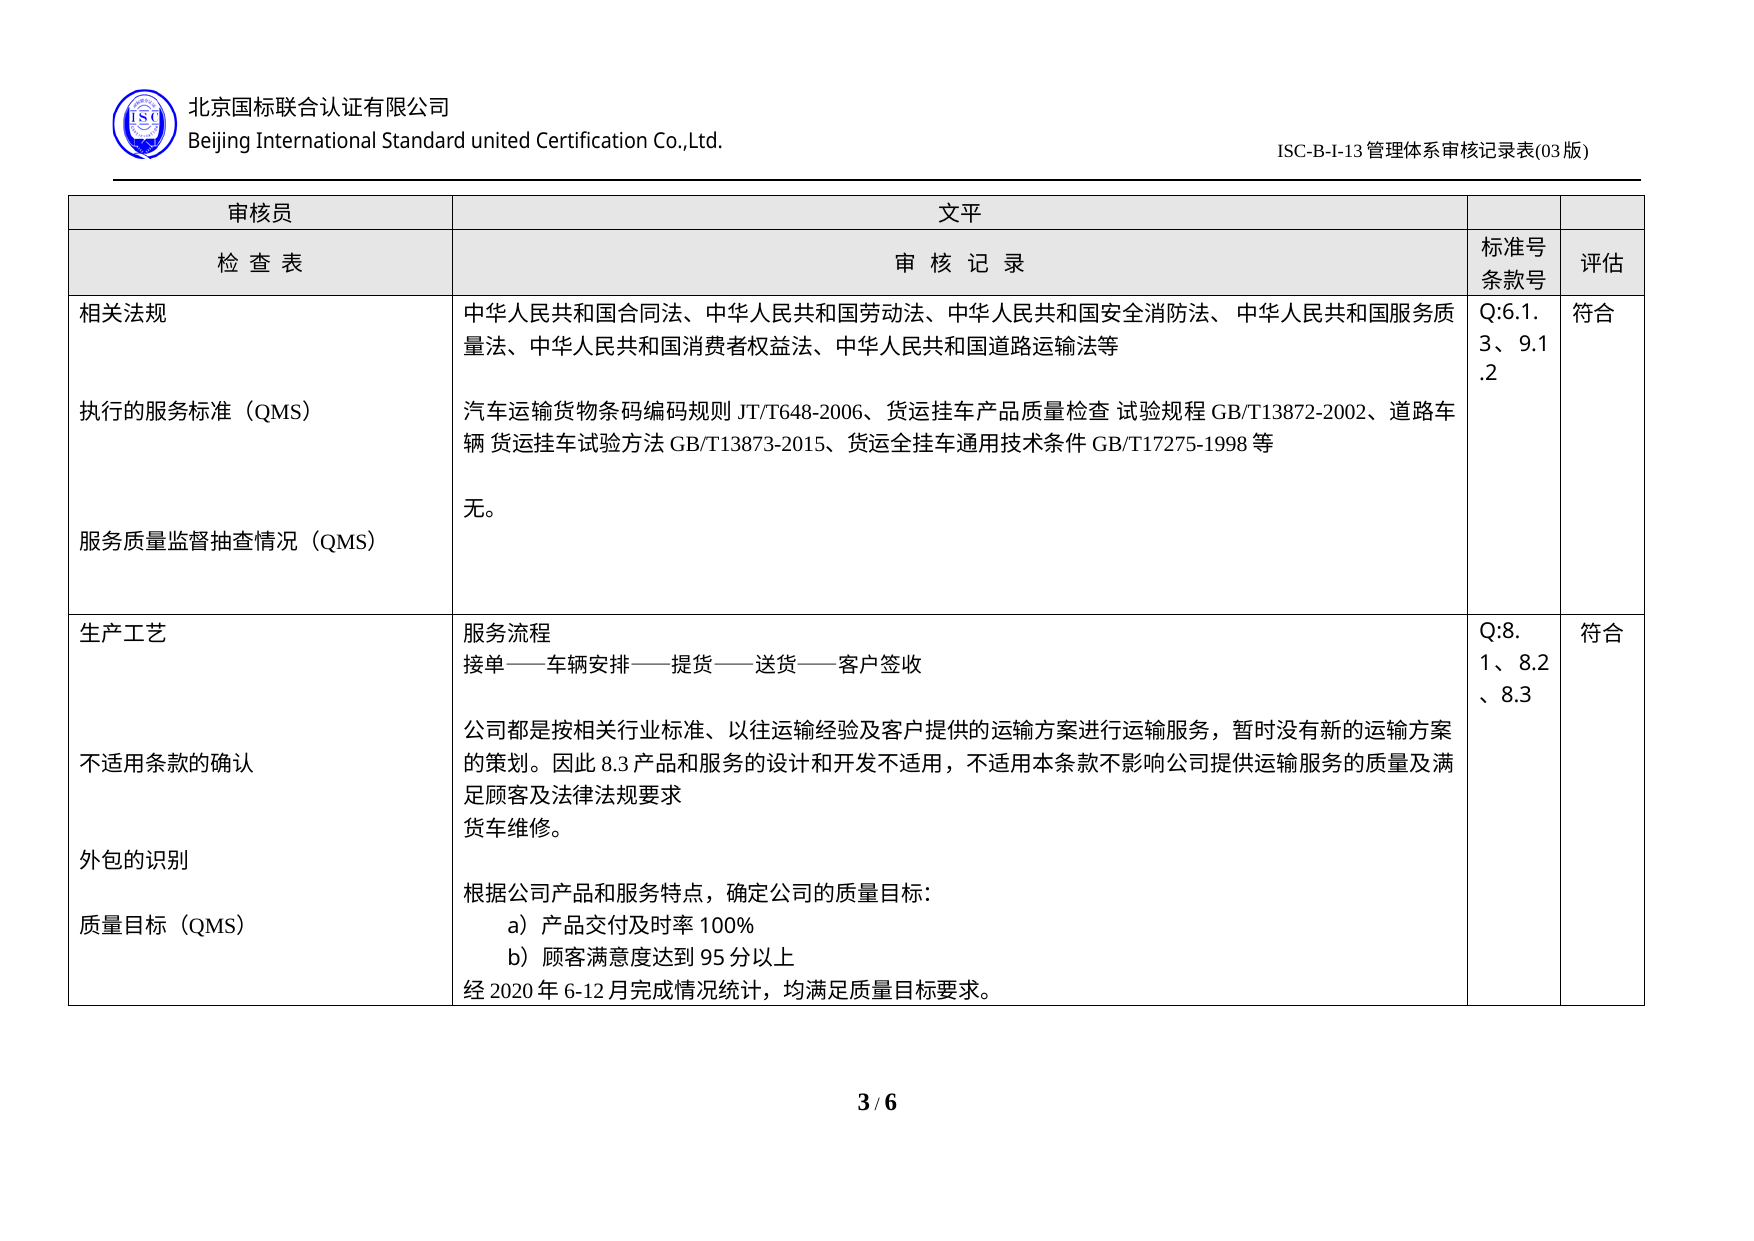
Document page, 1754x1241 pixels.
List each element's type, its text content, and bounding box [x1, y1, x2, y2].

table_cell Q:6.1.3、9.1.2 [1468, 296, 1560, 614]
table_cell 审 核 记 录 [453, 230, 1467, 295]
table_cell 符合 [1561, 615, 1644, 1005]
table_cell 检 查 表 [69, 230, 452, 295]
table_cell 符合 [1561, 296, 1644, 614]
table_cell 标准号 条款号 [1468, 230, 1560, 295]
table_header [1468, 196, 1560, 229]
table_header 文平 [453, 196, 1467, 229]
table_header 审核员 [69, 196, 452, 229]
table_cell 中华人民共和国合同法、中华人民共和国劳动法、中华人民共和国安全消防法、中华人民共和国服务质量法、中华人民共和国消费者权益法、中华人民共和国道路运输法等 汽车运输货物条码编码规则JT/T648-2006、货运挂车产品质量检查 试验规程GB/T13872-2002、道路车辆 货运挂车试验方法GB/T13873-2015、货运全挂车通用技术条件GB/T17275-1998等 无。 [453, 296, 1467, 614]
table_cell 生产工艺 不适用条款的确认 外包的识别 质量目标（QMS） [69, 615, 452, 1005]
table_cell 服务流程 接单——车辆安排——提货——送货——客户签收 公司都是按相关行业标准、以往运输经验及客户提供的运输方案进行运输服务，暂时没有新的运输方案的策划。因此8.3产品和服务的设计和开发不适用，不适用本条款不影响公司提供运输服务的质量及满足顾客及法律法规要求 货车维修。 根据公司产品和服务特点，确定公司的质量目标： a）产品交付及时率100% b）顾客满意度达到95分以上 经2020年6-12月完成情况统计，均满足质量目标要求。 [453, 615, 1467, 1005]
table_cell 评估 [1561, 230, 1644, 295]
table_header [1561, 196, 1644, 229]
table_cell 相关法规 执行的服务标准（QMS） 服务质量监督抽查情况（QMS） [69, 296, 452, 614]
picture [112, 89, 180, 158]
table_cell Q:8.1、8.2、8.3 [1468, 615, 1560, 1005]
